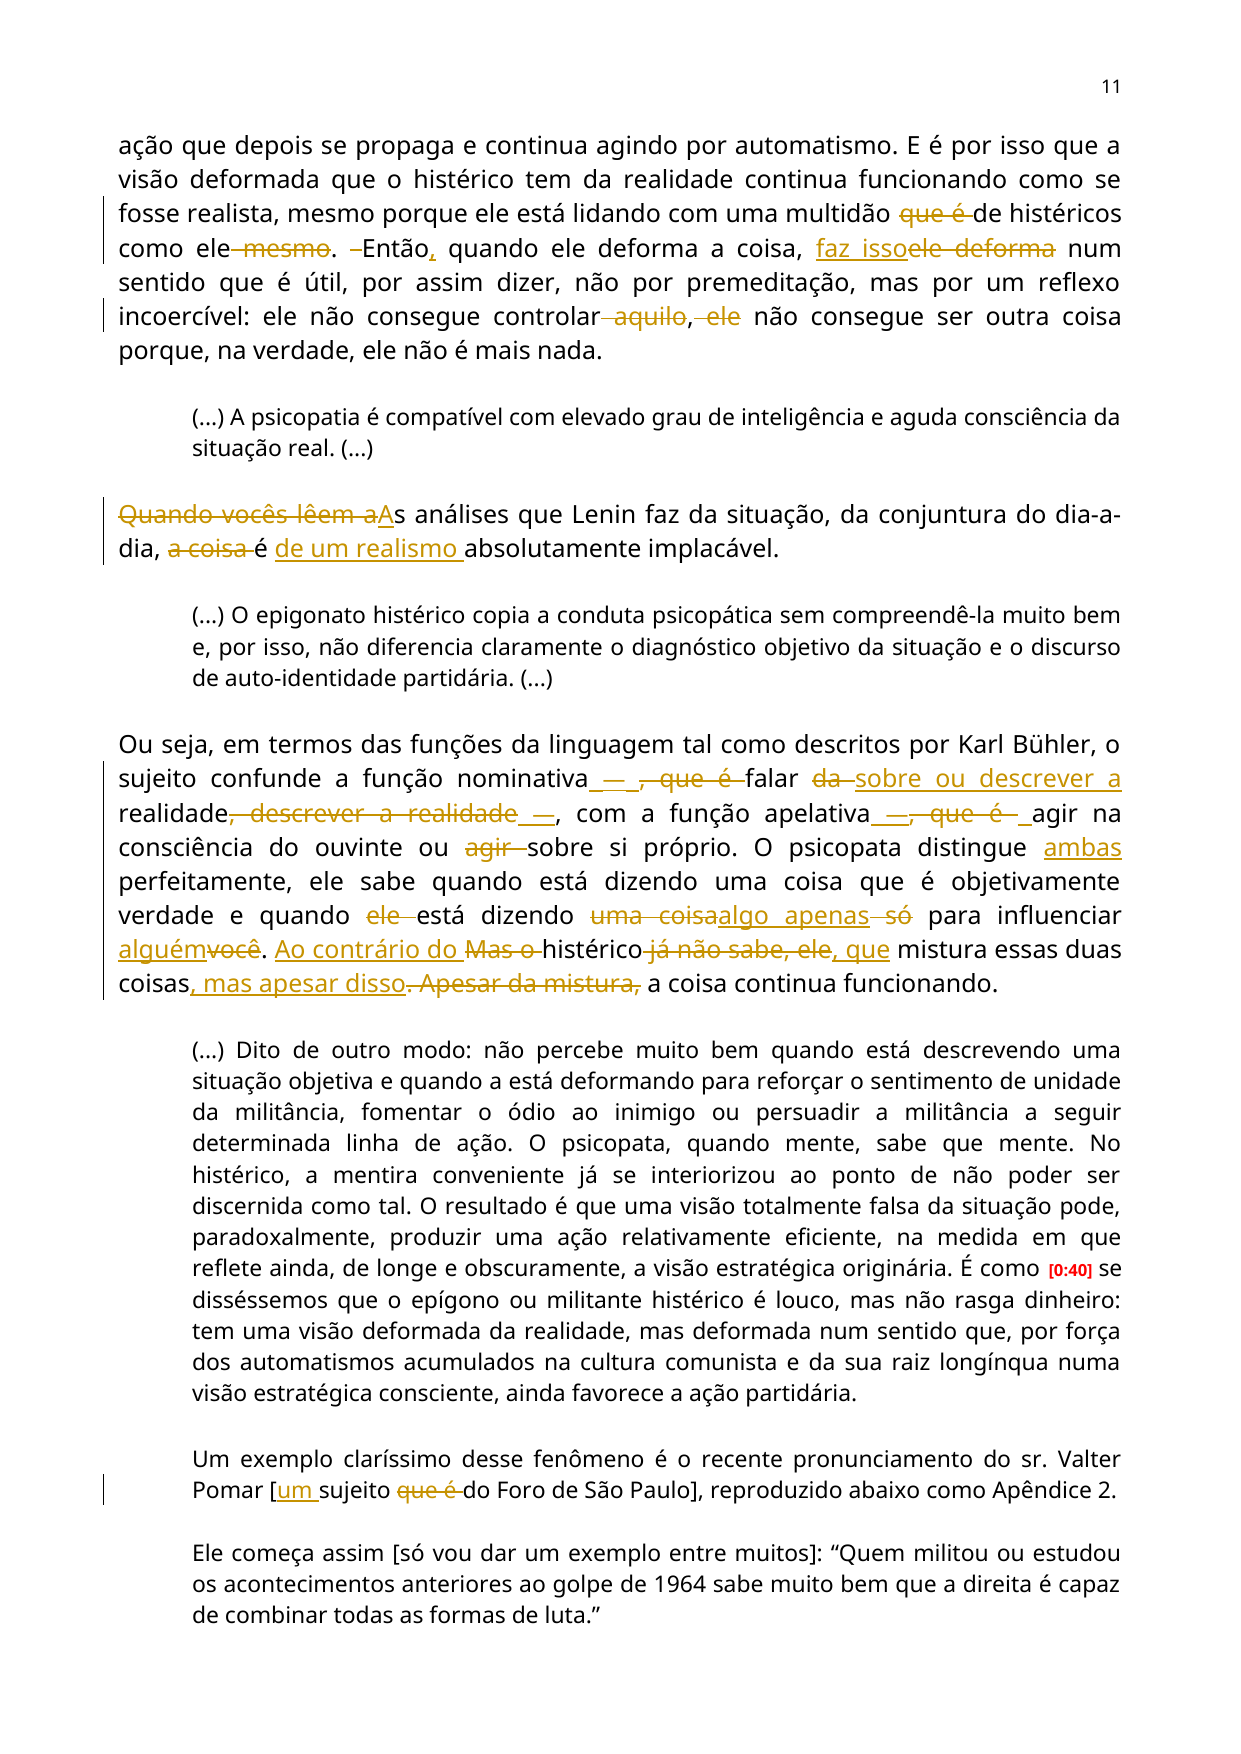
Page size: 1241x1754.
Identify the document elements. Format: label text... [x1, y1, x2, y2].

text s análises que Lenin faz da situação, da conjuntura do dia-a-dia, é absolutamente implacável. [118, 497, 1122, 565]
text (...) Dito de outro modo: não percebe muito bem quando está descrevendo uma situação objetiva e quando a está deformando para reforçar o sentimento de unidade da militância, fomentar o ódio ao inimigo ou persuadir a militância a seguir determinada linha de ação. O psicopata, quando mente, sabe que mente. No histérico, a mentira conveniente já se interiorizou ao ponto de não poder ser discernida como tal. O resultado é que uma visão totalmente falsa da situação pode, paradoxalmente, produzir uma ação relativamente eficiente, na medida em que reflete ainda, de longe e obscuramente, a visão estratégica originária. É como [0:40] se disséssemos que o epígono ou militante histérico é louco, mas não rasga dinheiro: tem uma visão deformada da realidade, mas deformada num sentido que, por força dos automatismos acumulados na cultura comunista e da sua raiz longínqua numa visão estratégica consciente, ainda favorece a ação partidária. [192, 1034, 1122, 1409]
text Um exemplo claríssimo desse fenômeno é o recente pronunciamento do sr. Valter Pomar [sujeito do Foro de São Paulo], reproduzido abaixo como Apêndice 2. [192, 1443, 1122, 1505]
text (...) A psicopatia é compatível com elevado grau de inteligência e aguda consciência da situação real. (...) [192, 401, 1122, 463]
text Ele começa assim [só vou dar um exemplo entre muitos]: “Quem militou ou estudou os acontecimentos anteriores ao golpe de 1964 sabe muito bem que a direita é capaz de combinar todas as formas de luta.” [192, 1536, 1122, 1630]
text Ou seja, em termos das funções da linguagem tal como descritos por Karl Bühler, o sujeito confunde a função nominativafalar realidade, com a função apelativaagir na consciência do ouvinte ou sobre si próprio. O psicopata distingue perfeitamente, ele sabe quando está dizendo uma coisa que é objetivamente verdade e quando está dizendo para influenciar . histérico mistura essas duas coisas a coisa continua funcionando. [118, 727, 1122, 999]
text (...) O epigonato histérico copia a conduta psicopática sem compreendê-la muito bem e, por isso, não diferencia claramente o diagnóstico objetivo da situação e o discurso de auto-identidade partidária. (...) [192, 599, 1122, 693]
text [118, 128, 1122, 366]
